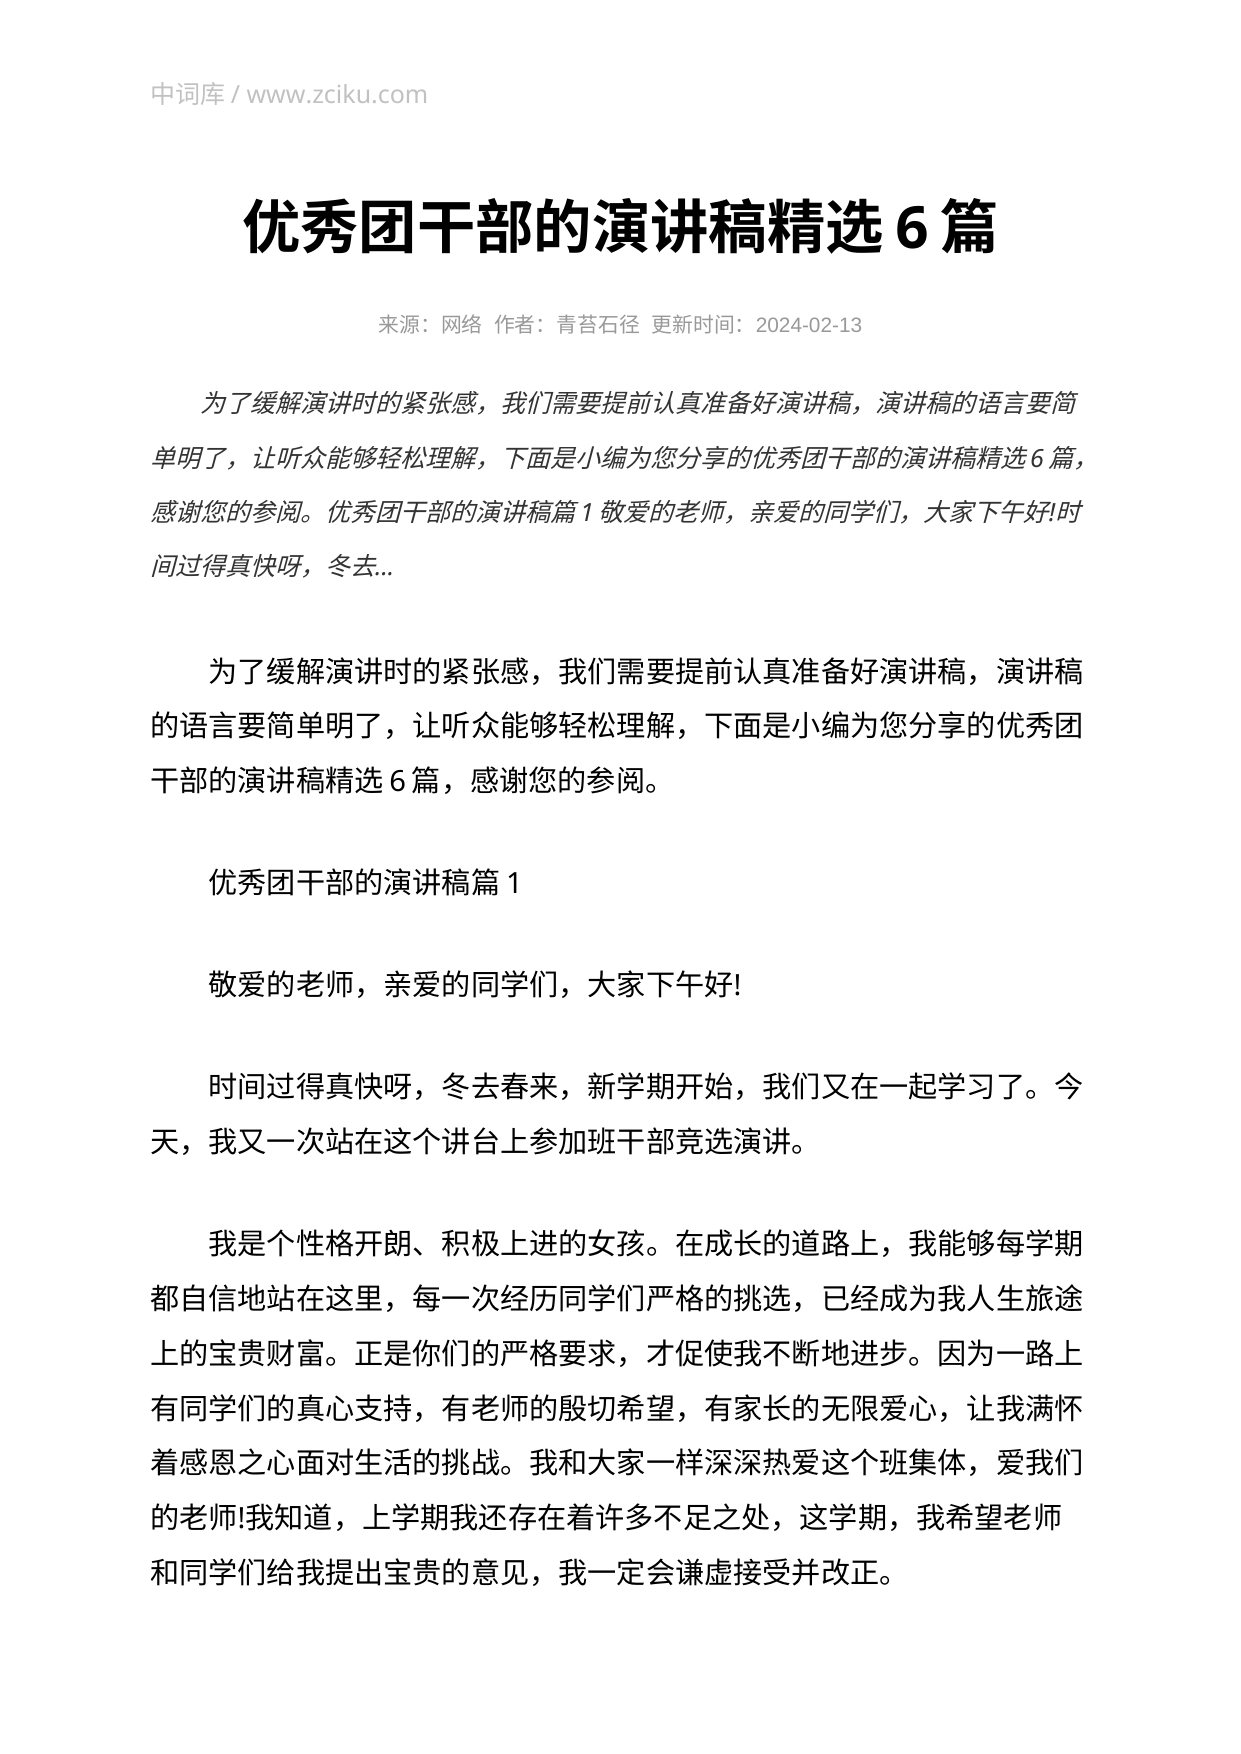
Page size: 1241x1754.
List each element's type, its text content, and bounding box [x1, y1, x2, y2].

subtitle 优秀团干部的演讲稿精选6篇 [150, 181, 1090, 266]
text 来源：网络 作者：青苔石径 更新时间：2024-02-13 [150, 313, 1090, 337]
text 我是个性格开朗、积极上进的女孩。在成长的道路上，我能够每学期都自信地站在这里，每一次经历同学们严格的挑选，已经成为我人生旅途上的宝贵财富。正是你们的严格要求，才促使我不断地进步。因为一路上有同学们的真心支持，有老师的殷切希望，有家长的无限爱心，让我满怀着感恩之心面对生活的挑战。我和大家一样深深热爱这个班集体，爱我们的老师!我知道，上学期我还存在着许多不足之处，这学期，我希望老师和同学们给我提出宝贵的意见，我一定会谦虚接受并改正。 [150, 1221, 1090, 1592]
text 为了缓解演讲时的紧张感，我们需要提前认真准备好演讲稿，演讲稿的语言要简单明了，让听众能够轻松理解，下面是小编为您分享的优秀团干部的演讲稿精选6篇，感谢您的参阅。 [150, 648, 1090, 800]
text 优秀团干部的演讲稿篇1 [150, 860, 1090, 902]
text 敬爱的老师，亲爱的同学们，大家下午好! [150, 962, 1090, 1004]
text 时间过得真快呀，冬去春来，新学期开始，我们又在一起学习了。今天，我又一次站在这个讲台上参加班干部竞选演讲。 [150, 1064, 1090, 1161]
text 为了缓解演讲时的紧张感，我们需要提前认真准备好演讲稿，演讲稿的语言要简单明了，让听众能够轻松理解，下面是小编为您分享的优秀团干部的演讲稿精选6篇，感谢您的参阅。优秀团干部的演讲稿篇1敬爱的老师，亲爱的同学们，大家下午好!时间过得真快呀，冬去... [150, 384, 1090, 583]
